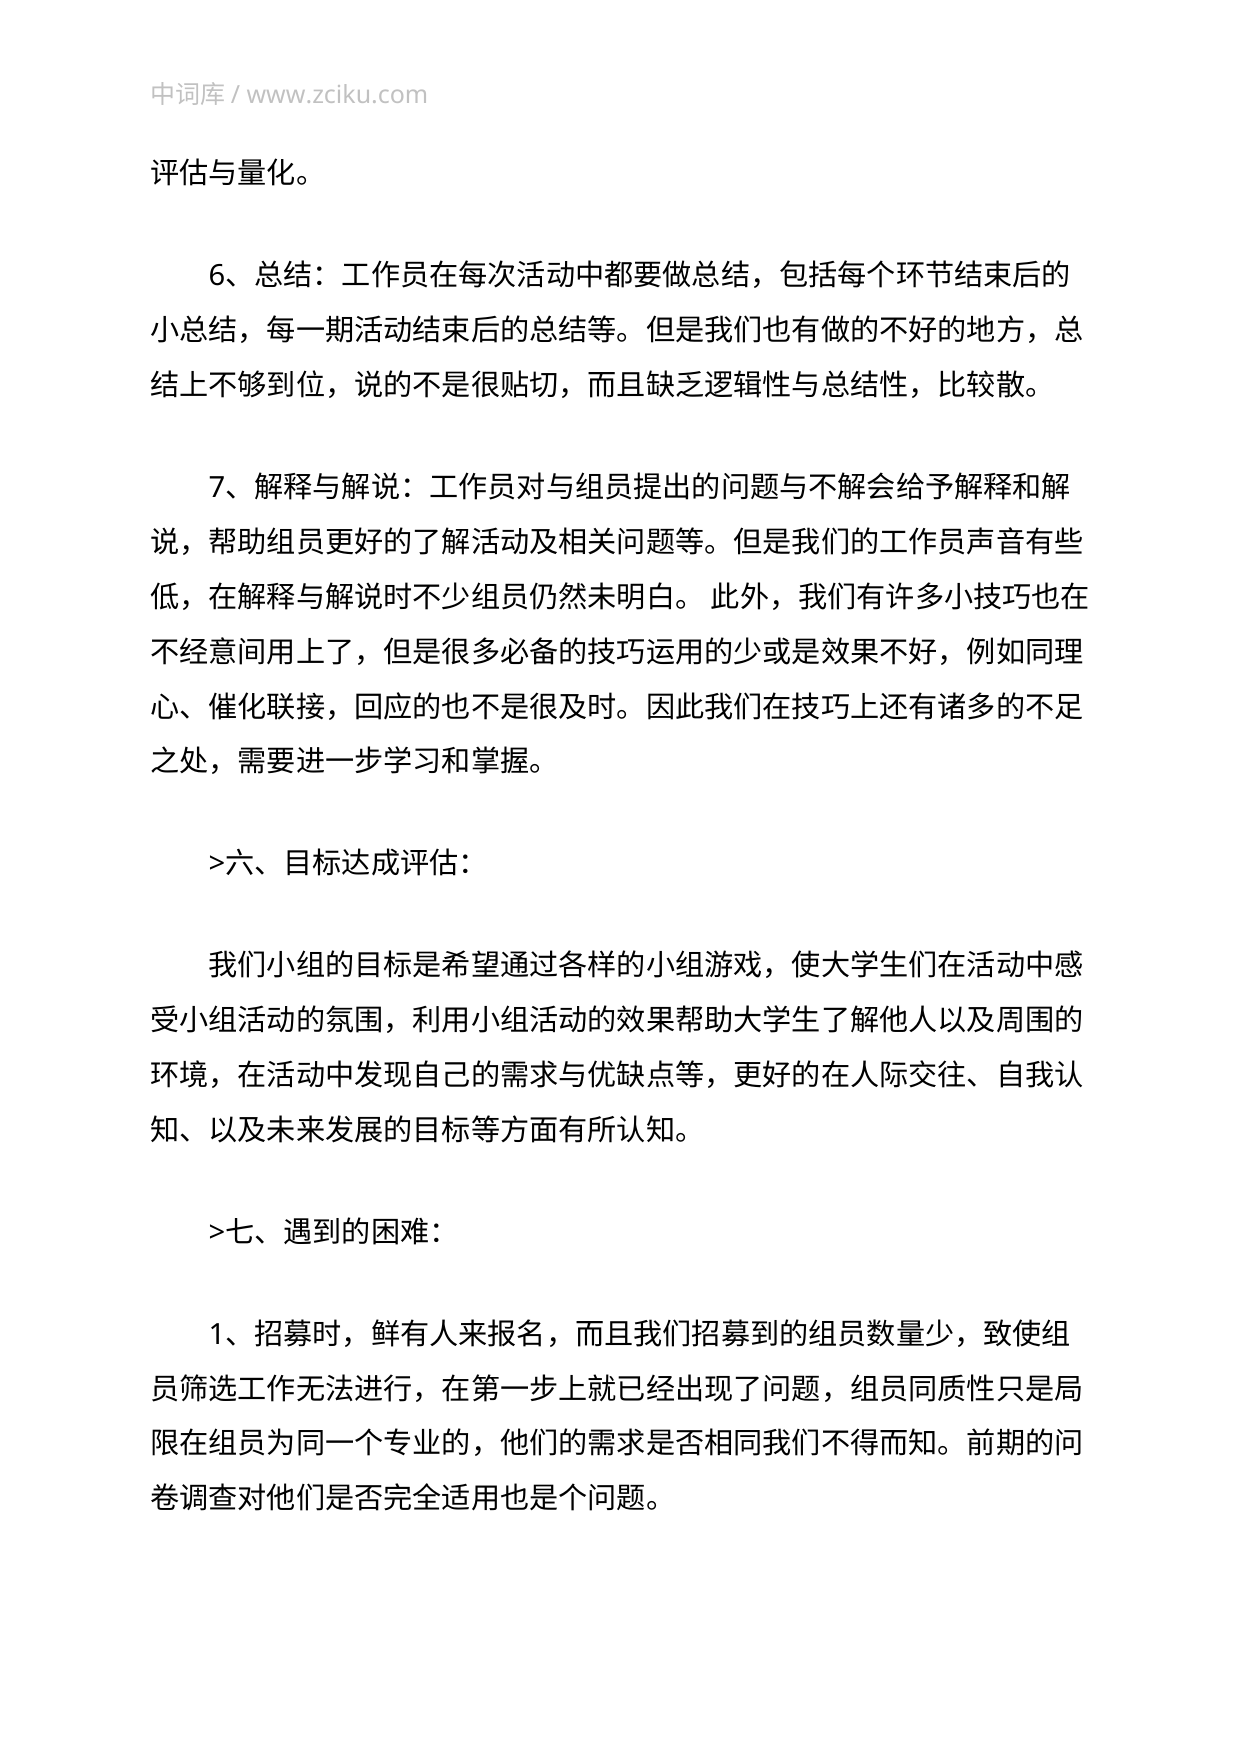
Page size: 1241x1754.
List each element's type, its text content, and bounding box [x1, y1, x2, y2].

text >六、目标达成评估： [150, 840, 1090, 882]
text 7、解释与解说：工作员对与组员提出的问题与不解会给予解释和解说，帮助组员更好的了解活动及相关问题等。但是我们的工作员声音有些低，在解释与解说时不少组员仍然未明白。 此外，我们有许多小技巧也在不经意间用上了，但是很多必备的技巧运用的少或是效果不好，例如同理心、催化联接，回应的也不是很及时。因此我们在技巧上还有诸多的不足之处，需要进一步学习和掌握。 [150, 463, 1090, 780]
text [150, 150, 1090, 192]
text 1、招募时，鲜有人来报名，而且我们招募到的组员数量少，致使组员筛选工作无法进行，在第一步上就已经出现了问题，组员同质性只是局限在组员为同一个专业的，他们的需求是否相同我们不得而知。前期的问卷调查对他们是否完全适用也是个问题。 [150, 1310, 1090, 1517]
text >七、遇到的困难： [150, 1208, 1090, 1251]
text 我们小组的目标是希望通过各样的小组游戏，使大学生们在活动中感受小组活动的氛围，利用小组活动的效果帮助大学生了解他人以及周围的环境，在活动中发现自己的需求与优缺点等，更好的在人际交往、自我认知、以及未来发展的目标等方面有所认知。 [150, 942, 1090, 1149]
text 6、总结：工作员在每次活动中都要做总结，包括每个环节结束后的小总结，每一期活动结束后的总结等。但是我们也有做的不好的地方，总结上不够到位，说的不是很贴切，而且缺乏逻辑性与总结性，比较散。 [150, 252, 1090, 404]
